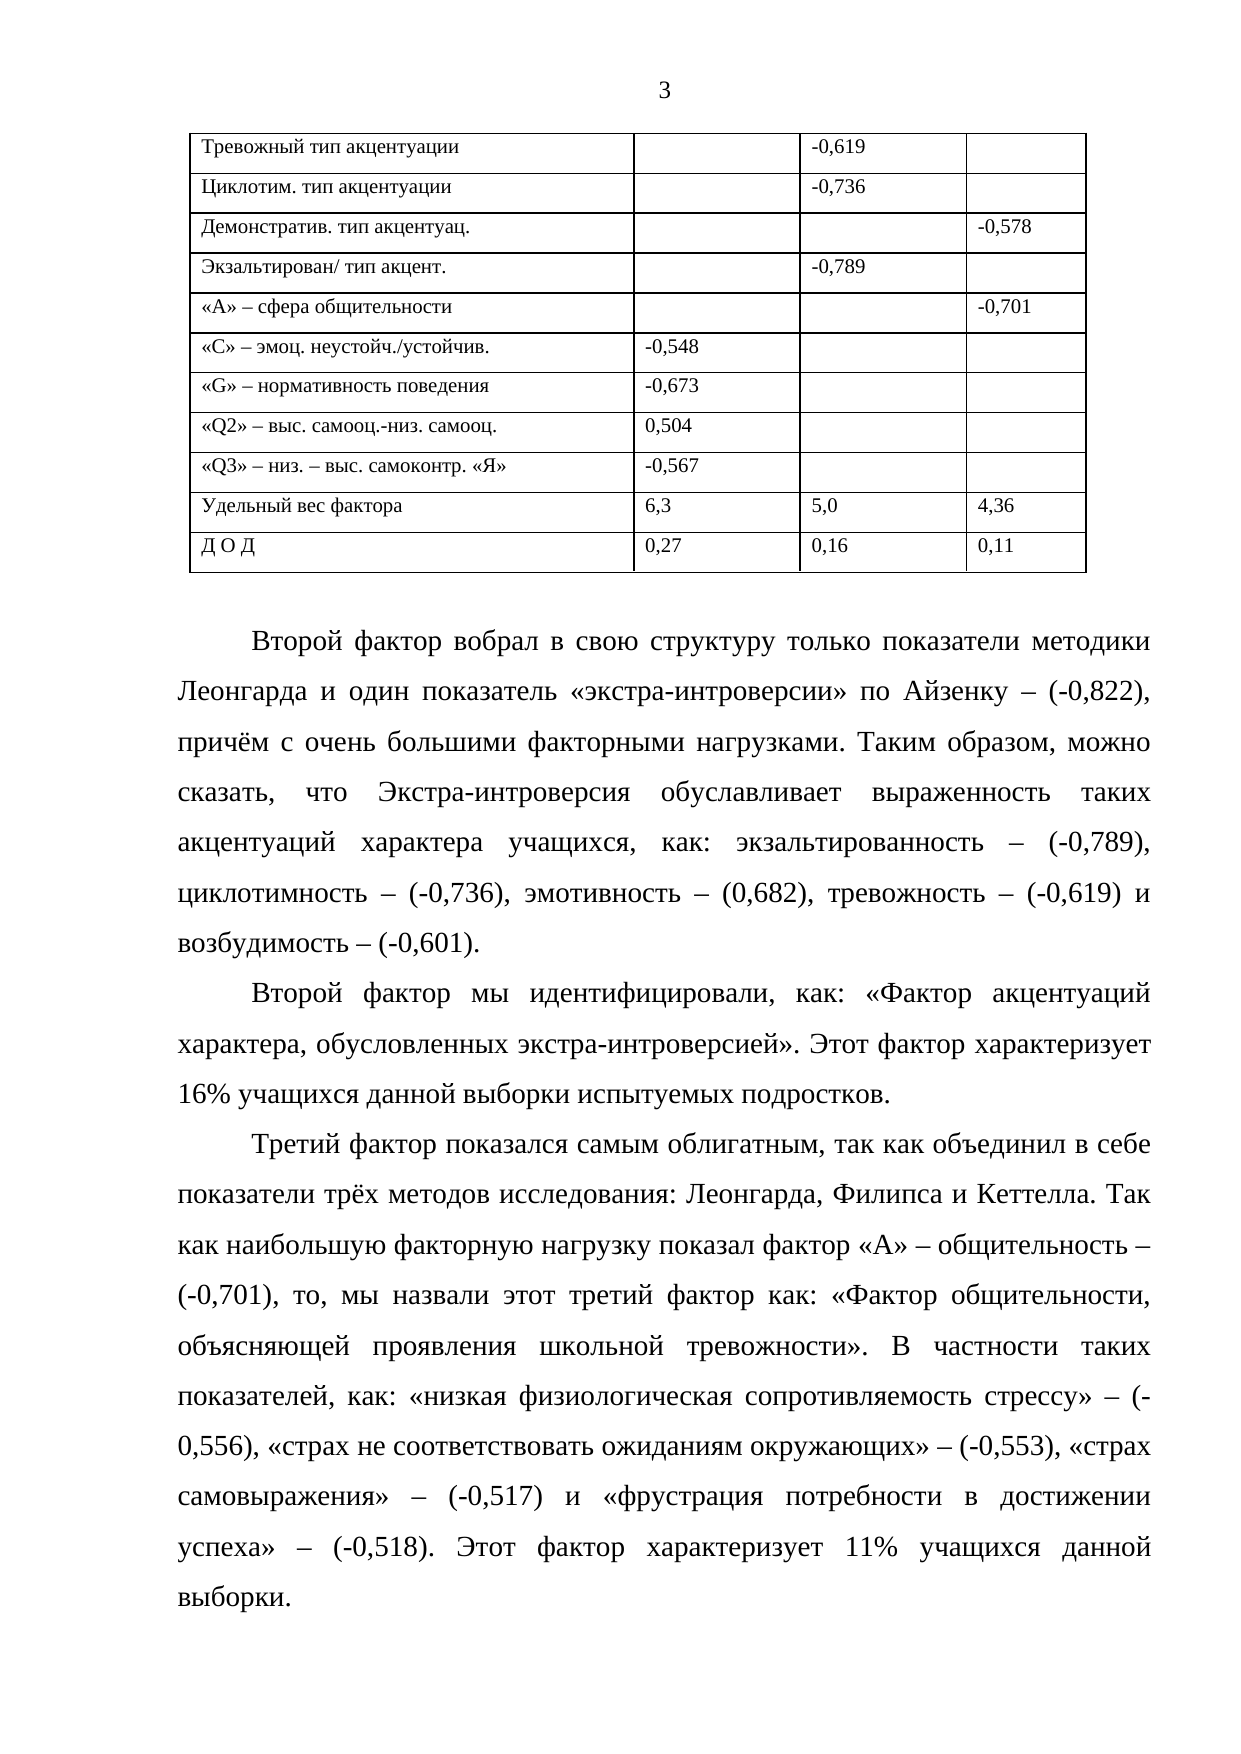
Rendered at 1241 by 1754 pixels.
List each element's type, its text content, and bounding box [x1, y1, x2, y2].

table_cell [801, 453, 966, 492]
table_cell -0,701 [967, 294, 1085, 332]
table_cell [801, 334, 966, 372]
table_cell [967, 334, 1085, 372]
table_cell -0,548 [635, 334, 799, 372]
table_cell [635, 214, 799, 252]
table_cell [967, 134, 1085, 172]
table_cell [635, 294, 799, 332]
table_cell 0,27 [635, 533, 799, 571]
text Второй фактор мы идентифицировали, как: «Фактор акцентуаций характера, обусловленных экстра-интроверсией». Этот фактор характеризует 16% учащихся данной выборки испытуемых подростков. [177, 975, 1152, 1109]
table_cell «Q3» – низ. – выс. самоконтр. «Я» [191, 453, 633, 492]
table_cell -0,578 [967, 214, 1085, 252]
table_cell [801, 413, 966, 452]
table_cell -0,673 [635, 373, 799, 412]
table_cell [967, 413, 1085, 452]
table_cell Экзальтирован/ тип акцент. [191, 254, 633, 292]
table_cell [967, 373, 1085, 412]
table_cell -0,789 [801, 254, 966, 292]
table_cell [801, 214, 966, 252]
table_cell 5,0 [801, 493, 966, 531]
table_cell Тревожный тип акцентуации [191, 134, 633, 172]
table_cell 0,504 [635, 413, 799, 452]
table_cell «Q2» – выс. самооц.-низ. самооц. [191, 413, 633, 452]
table_cell Д О Д [191, 533, 633, 571]
table_cell 4,36 [967, 493, 1085, 531]
table_cell 6,3 [635, 493, 799, 531]
table_cell [635, 134, 799, 172]
table_cell [801, 294, 966, 332]
table_cell [635, 254, 799, 292]
table_cell [635, 174, 799, 212]
table_cell «А» – сфера общительности [191, 294, 633, 332]
text Третий фактор показался самым облигатным, так как объединил в себе показатели трёх методов исследования: Леонгарда, Филипса и Кеттелла. Так как наибольшую факторную нагрузку показал фактор «А» – общительность – (-0,701), то, мы назвали этот третий фактор как: «Фактор общительности, объясняющей проявления школьной тревожности». В частности таких показателей, как: «низкая физиологическая сопротивляемость стрессу» – (-0,556), «страх не соответствовать ожиданиям окружающих» – (-0,553), «страх самовыражения» – (-0,517) и «фрустрация потребности в достижении успеха» – (-0,518). Этот фактор характеризует 11% учащихся данной выборки. [177, 1126, 1152, 1613]
table_cell Циклотим. тип акцентуации [191, 174, 633, 212]
table_cell -0,736 [801, 174, 966, 212]
text Второй фактор вобрал в свою структуру только показатели методики Леонгарда и один показатель «экстра-интроверсии» по Айзенку – (-0,822), причём с очень большими факторными нагрузками. Таким образом, можно сказать, что Экстра-интроверсия обуславливает выраженность таких акцентуаций характера учащихся, как: экзальтированность – (-0,789), циклотимность – (-0,736), эмотивность – (0,682), тревожность – (-0,619) и возбудимость – (-0,601). [177, 623, 1152, 959]
table_cell [801, 373, 966, 412]
table_cell [967, 174, 1085, 212]
table_cell -0,619 [801, 134, 966, 172]
table_cell -0,567 [635, 453, 799, 492]
table_cell 0,16 [801, 533, 966, 571]
table_cell «C» – эмоц. неустойч./устойчив. [191, 334, 633, 372]
table_cell Демонстратив. тип акцентуац. [191, 214, 633, 252]
table_cell «G» – нормативность поведения [191, 373, 633, 412]
table_cell [967, 453, 1085, 492]
table_cell Удельный вес фактора [191, 493, 633, 531]
table_cell 0,11 [967, 533, 1085, 571]
table_cell [967, 254, 1085, 292]
